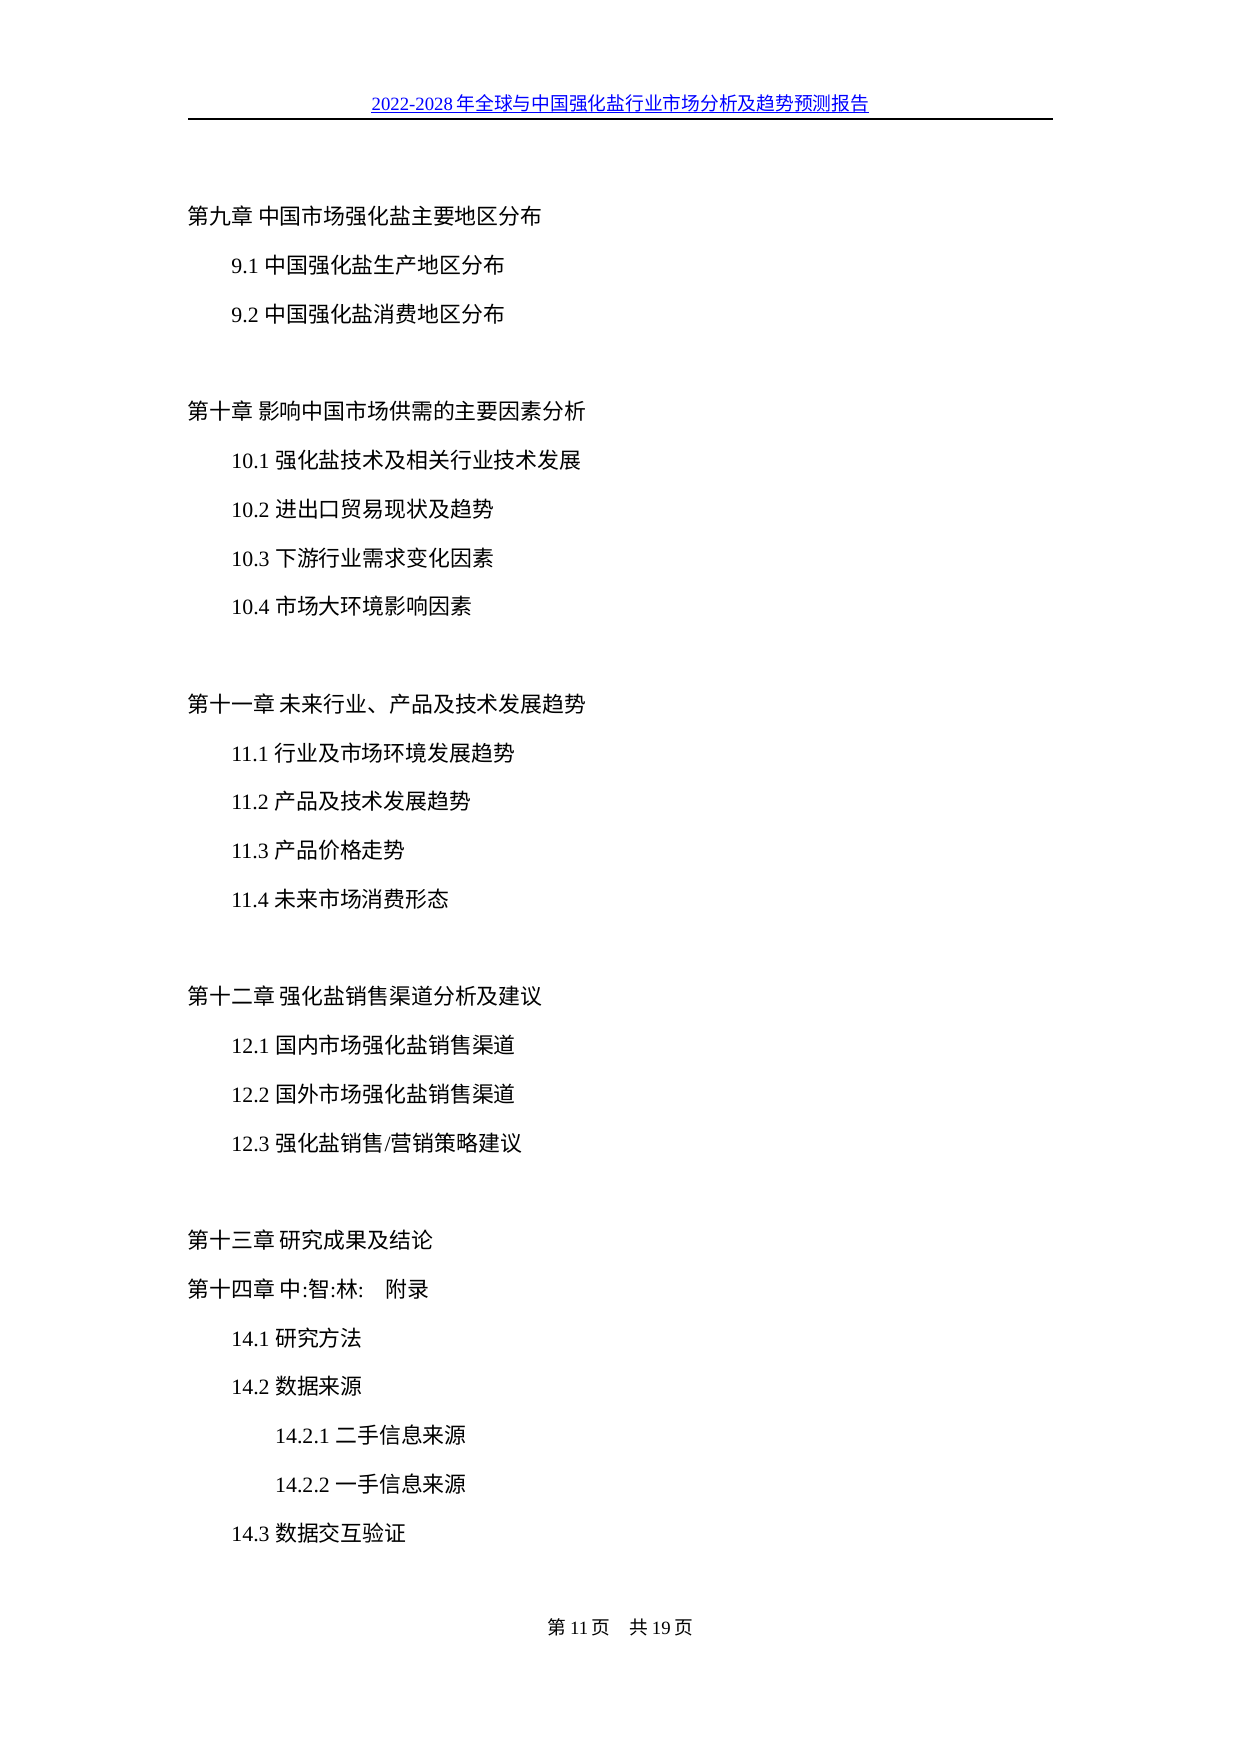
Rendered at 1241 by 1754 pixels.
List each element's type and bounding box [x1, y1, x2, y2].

text [187, 150, 1053, 1548]
